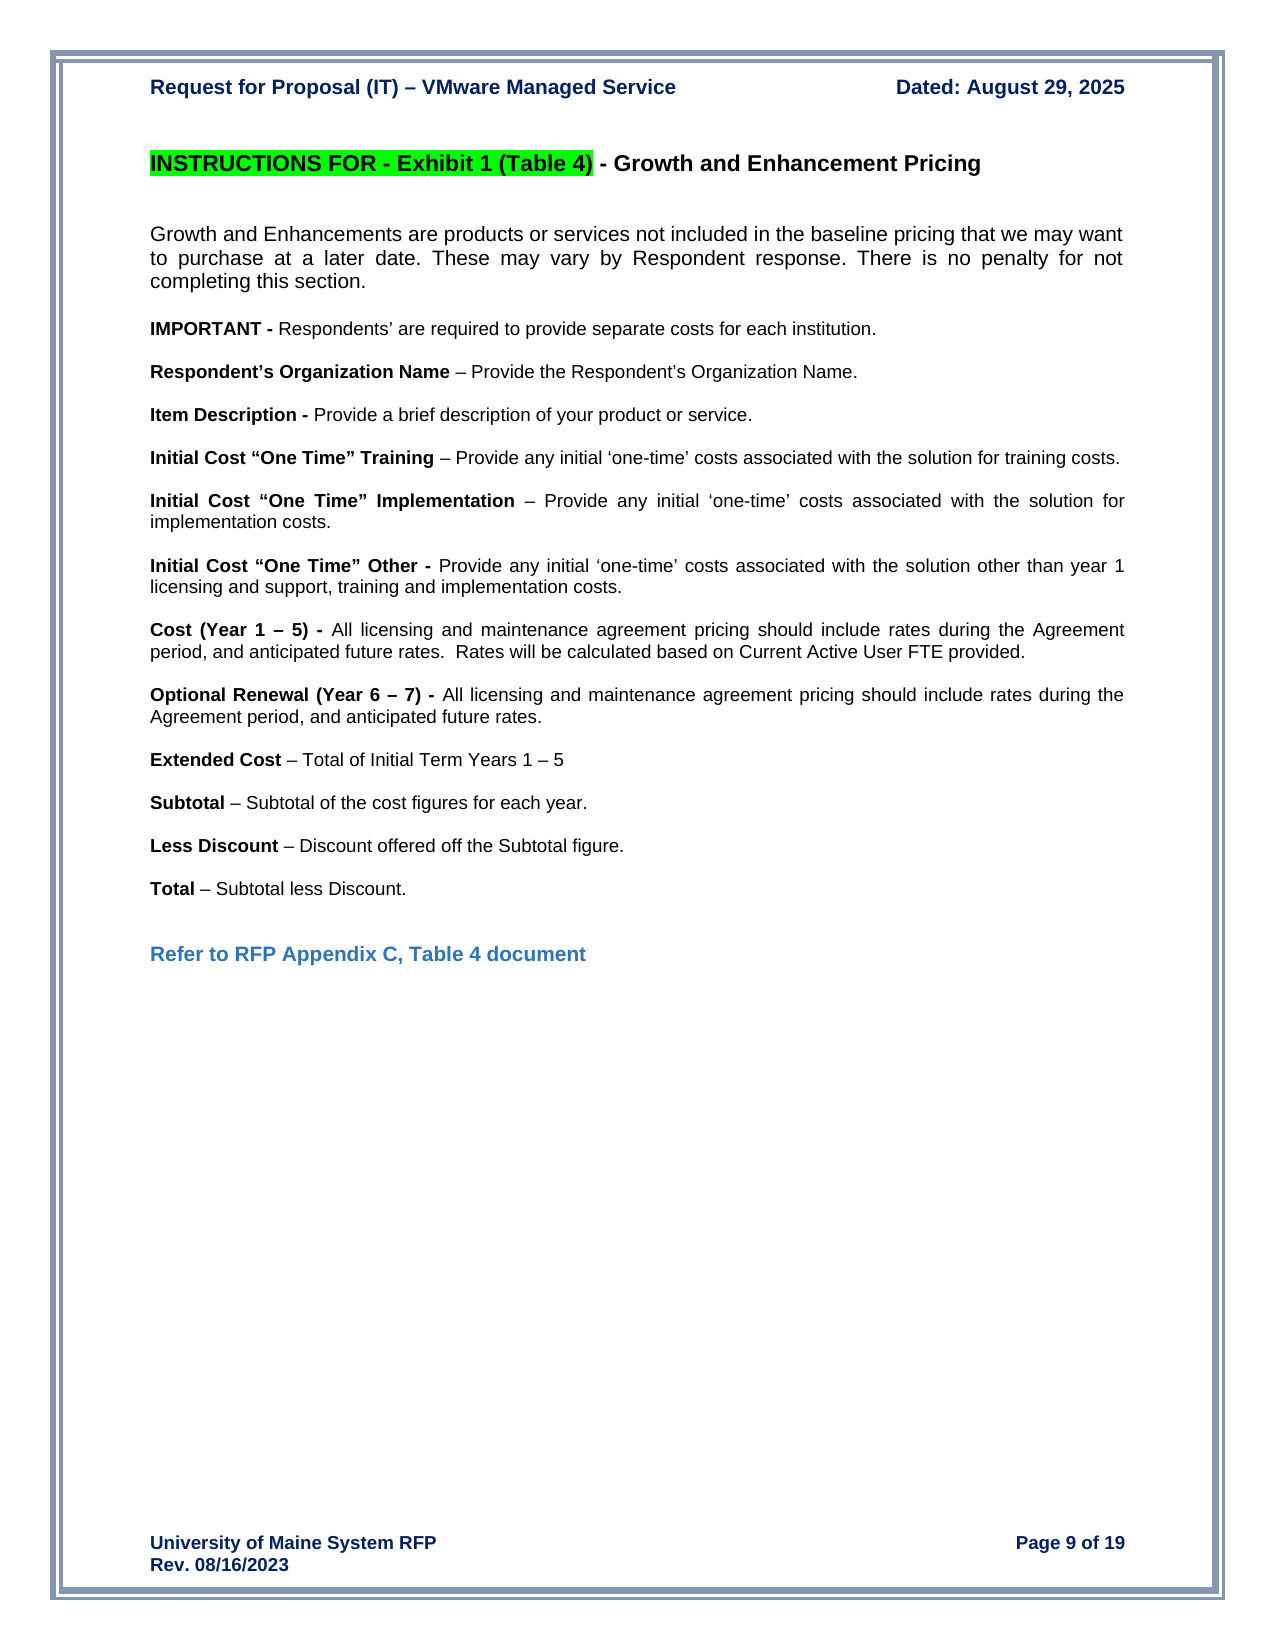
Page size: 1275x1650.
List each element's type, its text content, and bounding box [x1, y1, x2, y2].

text IMPORTANT - Respondents’ are required to provide separate costs for each institution. [150, 317, 1125, 339]
text Less Discount – Discount offered off the Subtotal figure. [150, 835, 1125, 856]
text Respondent’s Organization Name – Provide the Respondent’s Organization Name. [150, 360, 1125, 382]
text Item Description - Provide a brief description of your product or service. [150, 403, 1125, 425]
text Extended Cost – Total of Initial Term Years 1 – 5 [150, 748, 1125, 770]
text Refer to RFP Appendix C, Table 4 document [150, 942, 1125, 966]
text Initial Cost “One Time” Training – Provide any initial ‘one-time’ costs associated with the solution for training costs. [150, 447, 1125, 468]
text Optional Renewal (Year 6 – 7) - All licensing and maintenance agreement pricing should include rates during the Agreement period, and anticipated future rates. [150, 684, 1125, 727]
text Subtotal – Subtotal of the cost figures for each year. [150, 792, 1125, 813]
text Cost (Year 1 – 5) - All licensing and maintenance agreement pricing should include rates during the Agreement period, and anticipated future rates. Rates will be calculated based on Current Active User FTE provided. [150, 619, 1125, 662]
text Total – Subtotal less Discount. [150, 878, 1125, 899]
text Initial Cost “One Time” Other - Provide any initial ‘one-time’ costs associated with the solution other than year 1 licensing and support, training and implementation costs. [150, 554, 1125, 598]
text INSTRUCTIONS FOR - Exhibit 1 (Table 4) - Growth and Enhancement Pricing [593, 150, 1125, 176]
text Growth and Enhancements are products or services not included in the baseline pricing that we may want to purchase at a later date. These may vary by Respondent response. There is no penalty for not completing this section. [150, 221, 1125, 293]
text Initial Cost “One Time” Implementation – Provide any initial ‘one-time’ costs associated with the solution for implementation costs. [150, 490, 1125, 533]
